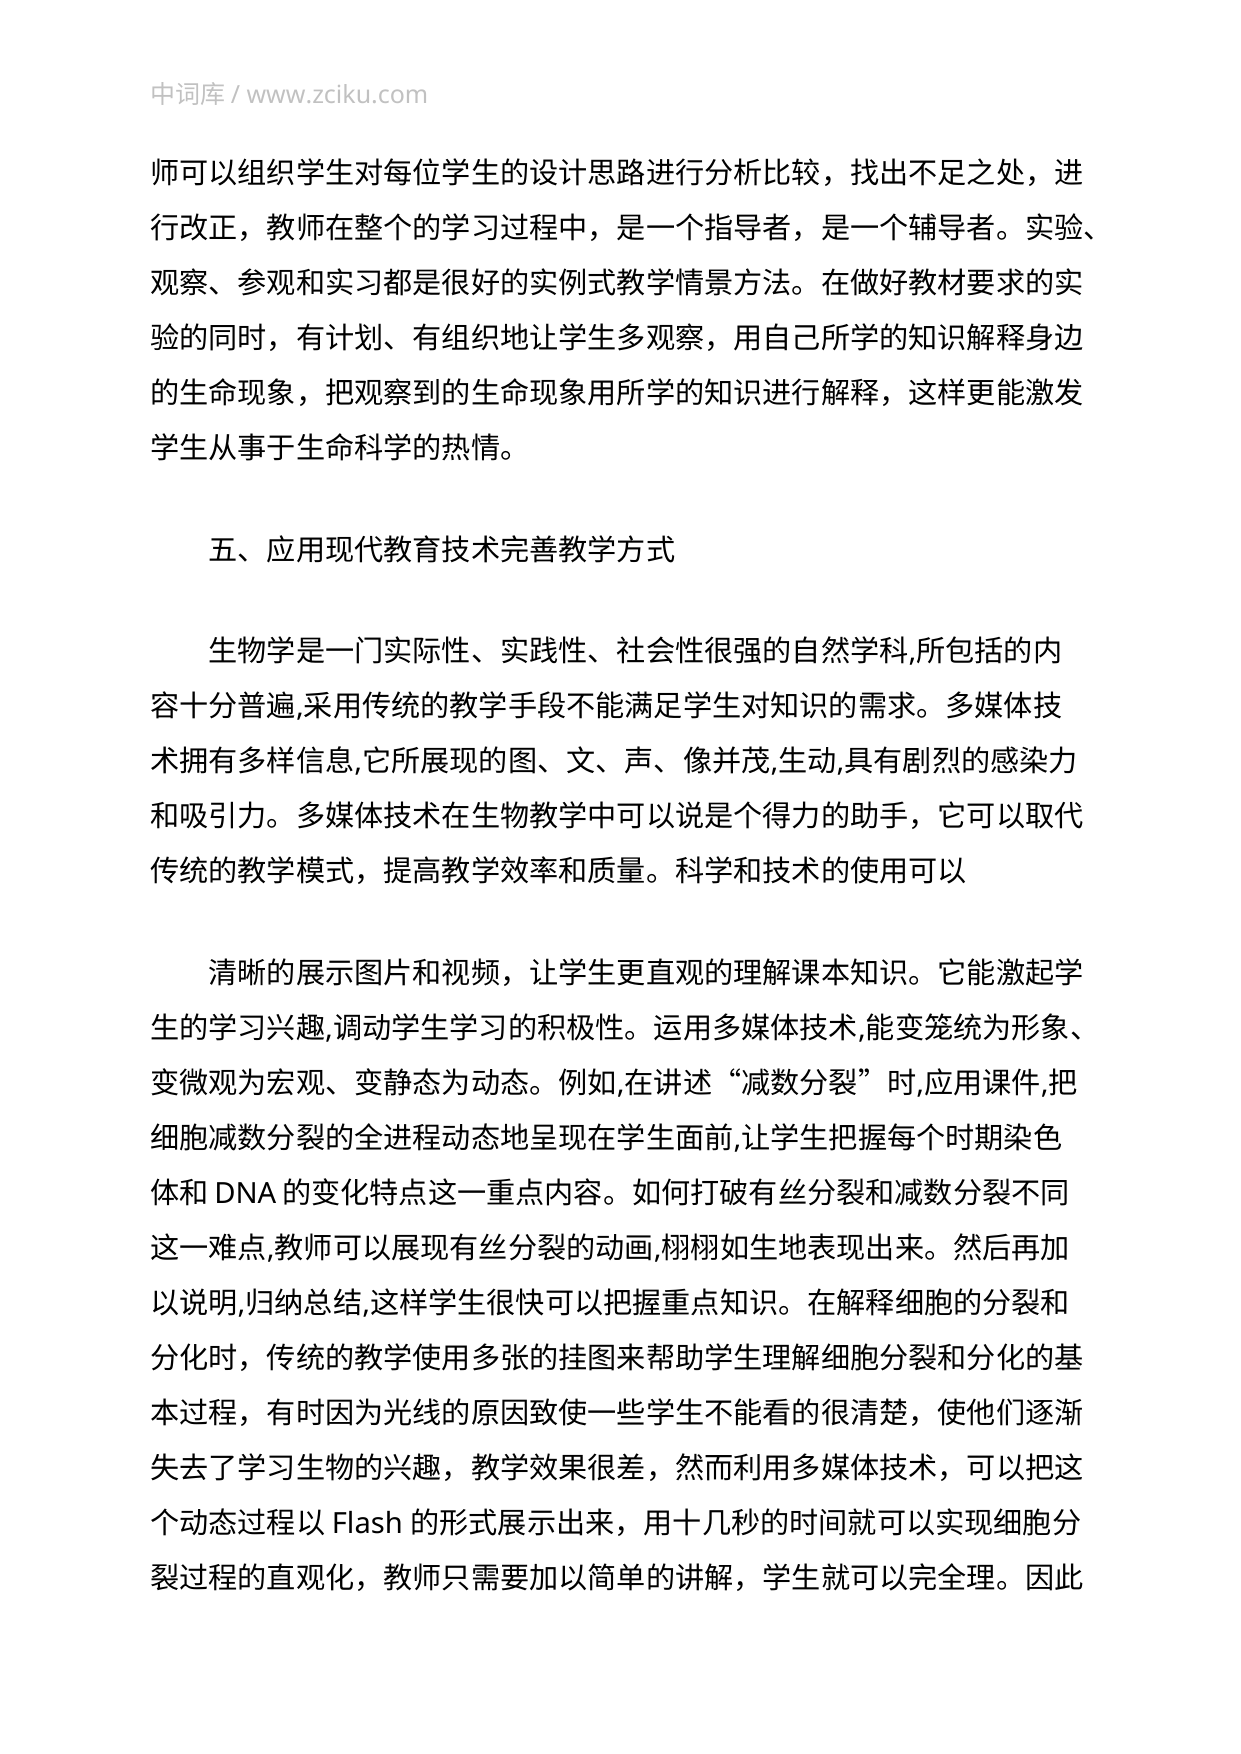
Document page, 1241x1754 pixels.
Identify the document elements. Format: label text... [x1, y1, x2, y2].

text 五、应用现代教育技术完善教学方式 [150, 526, 1090, 568]
text 生物学是一门实际性、实践性、社会性很强的自然学科,所包括的内容十分普遍,采用传统的教学手段不能满足学生对知识的需求。多媒体技术拥有多样信息,它所展现的图、文、声、像并茂,生动,具有剧烈的感染力和吸引力。多媒体技术在生物教学中可以说是个得力的助手，它可以取代传统的教学模式，提高教学效率和质量。科学和技术的使用可以 [150, 628, 1090, 890]
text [150, 950, 1090, 1597]
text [150, 150, 1090, 467]
